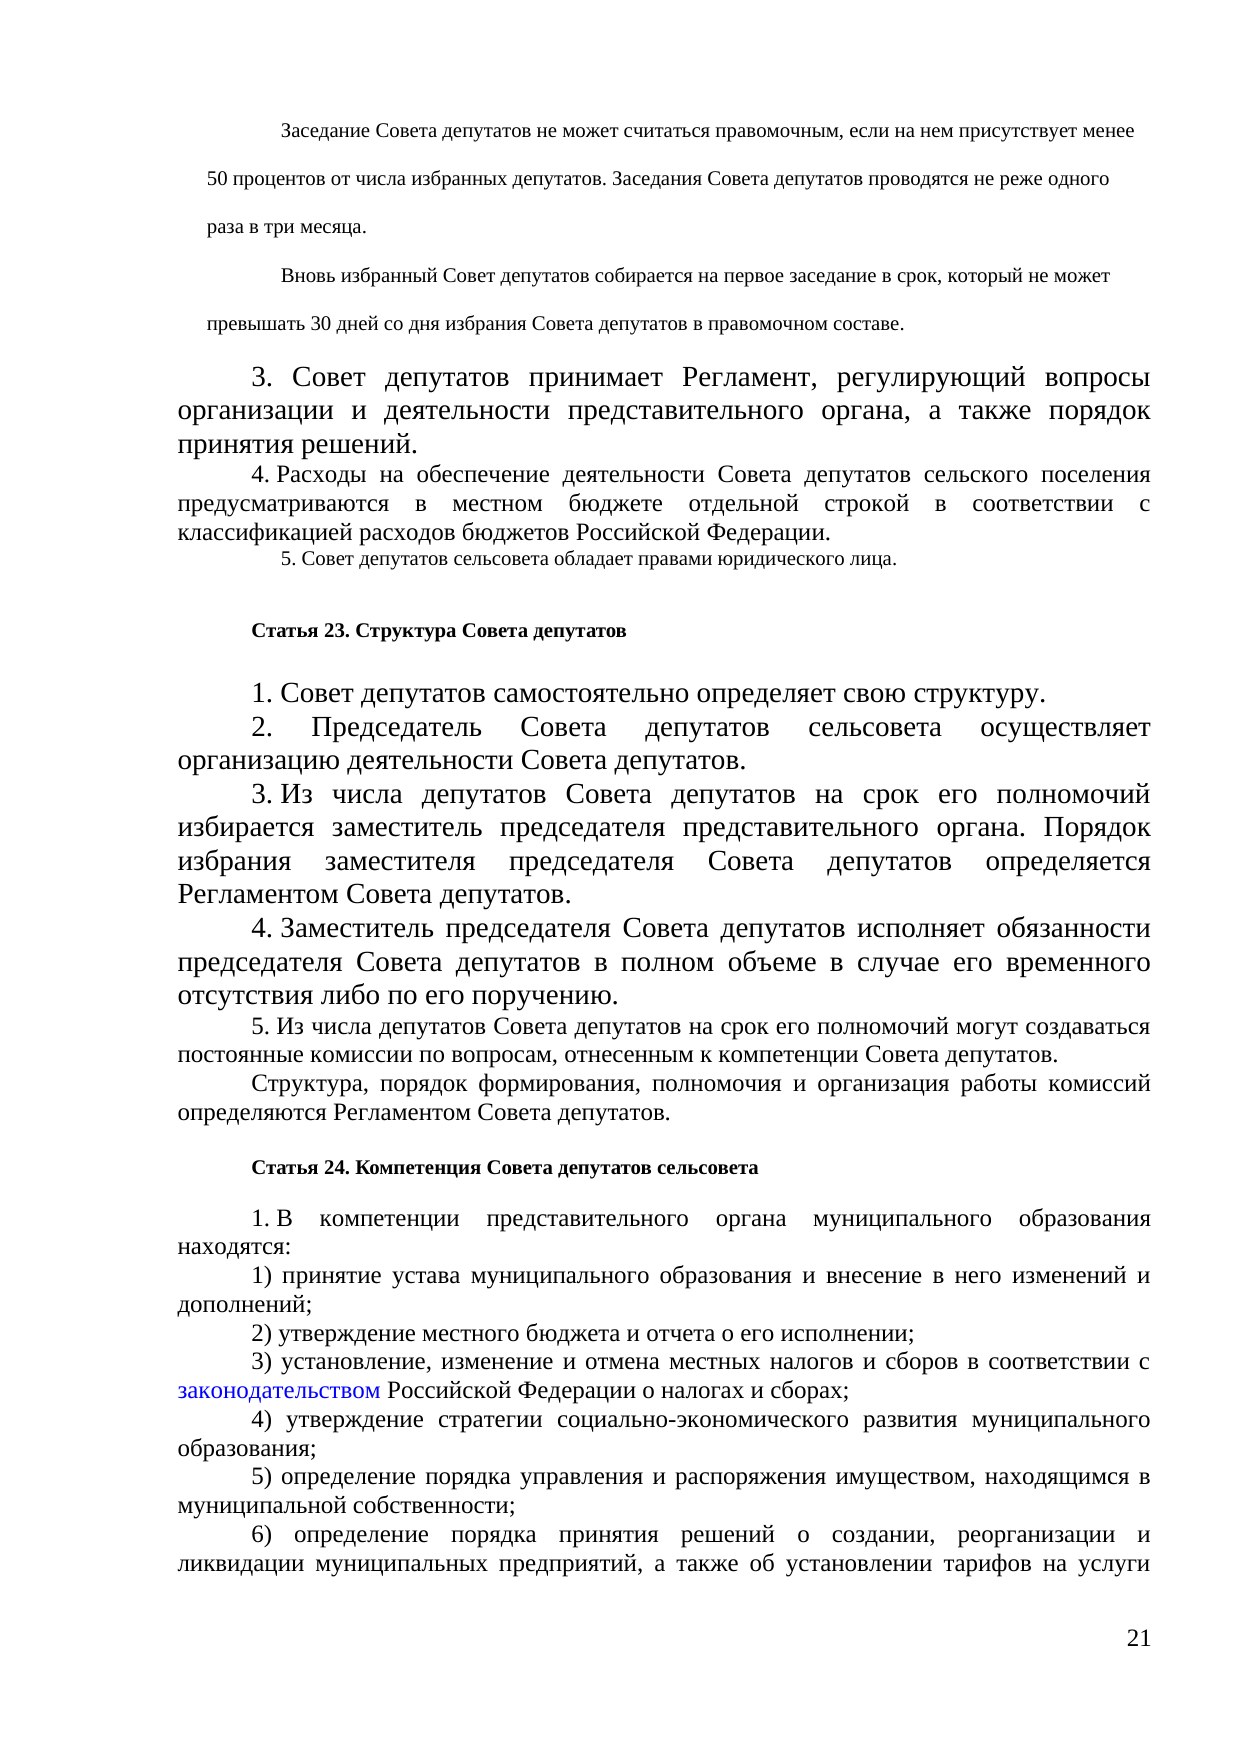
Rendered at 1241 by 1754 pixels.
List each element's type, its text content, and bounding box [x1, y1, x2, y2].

text 5. Из числа депутатов Совета депутатов на срок его полномочий могут создаваться постоянные комиссии по вопросам, отнесенным к компетенции Совета депутатов. [177, 1011, 1152, 1068]
text Структура, порядок формирования, полномочия и организация работы комиссий определяются Регламентом Совета депутатов. [177, 1068, 1152, 1126]
text 5) определение порядка управления и распоряжения имуществом, находящимся в муниципальной собственности; [177, 1461, 1152, 1519]
text Статья 23. Структура Совета депутатов [177, 618, 1152, 642]
text 4. Расходы на обеспечение деятельности Совета депутатов сельского поселения предусматриваются в местном бюджете отдельной строкой в соответствии с классификацией расходов бюджетов Российской Федерации. [177, 459, 1152, 546]
text Заседание Совета депутатов не может считаться правомочным, если на нем присутствует менее 50 процентов от числа избранных депутатов. Заседания Совета депутатов проводятся не реже одного раза в три месяца. [207, 118, 1152, 238]
text 4. Заместитель председателя Совета депутатов исполняет обязанности председателя Совета депутатов в полном объеме в случае его временного отсутствия либо по его поручению. [177, 910, 1152, 1011]
text Вновь избранный Совет депутатов собирается на первое заседание в срок, который не может превышать 30 дней со дня избрания Совета депутатов в правомочном составе. [207, 262, 1152, 335]
text 2. Председатель Совета депутатов сельсовета осуществляет организацию деятельности Совета депутатов. [177, 709, 1152, 776]
text 3. Из числа депутатов Совета депутатов на срок его полномочий избирается заместитель председателя представительного органа. Порядок избрания заместителя председателя Совета депутатов определяется Регламентом Совета депутатов. [177, 776, 1152, 910]
text 3. Совет депутатов принимает Регламент, регулирующий вопросы организации и деятельности представительного органа, а также порядок принятия решений. [177, 359, 1152, 459]
text 4) утверждение стратегии социально-экономического развития муниципального образования; [177, 1404, 1152, 1461]
text 5. Совет депутатов сельсовета обладает правами юридического лица. [207, 546, 1152, 570]
text 1) принятие устава муниципального образования и внесение в него изменений и дополнений; [177, 1260, 1152, 1318]
text 2) утверждение местного бюджета и отчета о его исполнении; [177, 1318, 1152, 1346]
text 3) установление, изменение и отмена местных налогов и сборов в соответствии с законодательством Российской Федерации о налогах и сборах; [177, 1346, 1152, 1404]
text 1. Совет депутатов самостоятельно определяет свою структуру. [177, 675, 1152, 709]
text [177, 1519, 1152, 1576]
text 1. В компетенции представительного органа муниципального образования находятся: [177, 1203, 1152, 1260]
text Статья 24. Компетенция Совета депутатов сельсовета [177, 1154, 1152, 1179]
